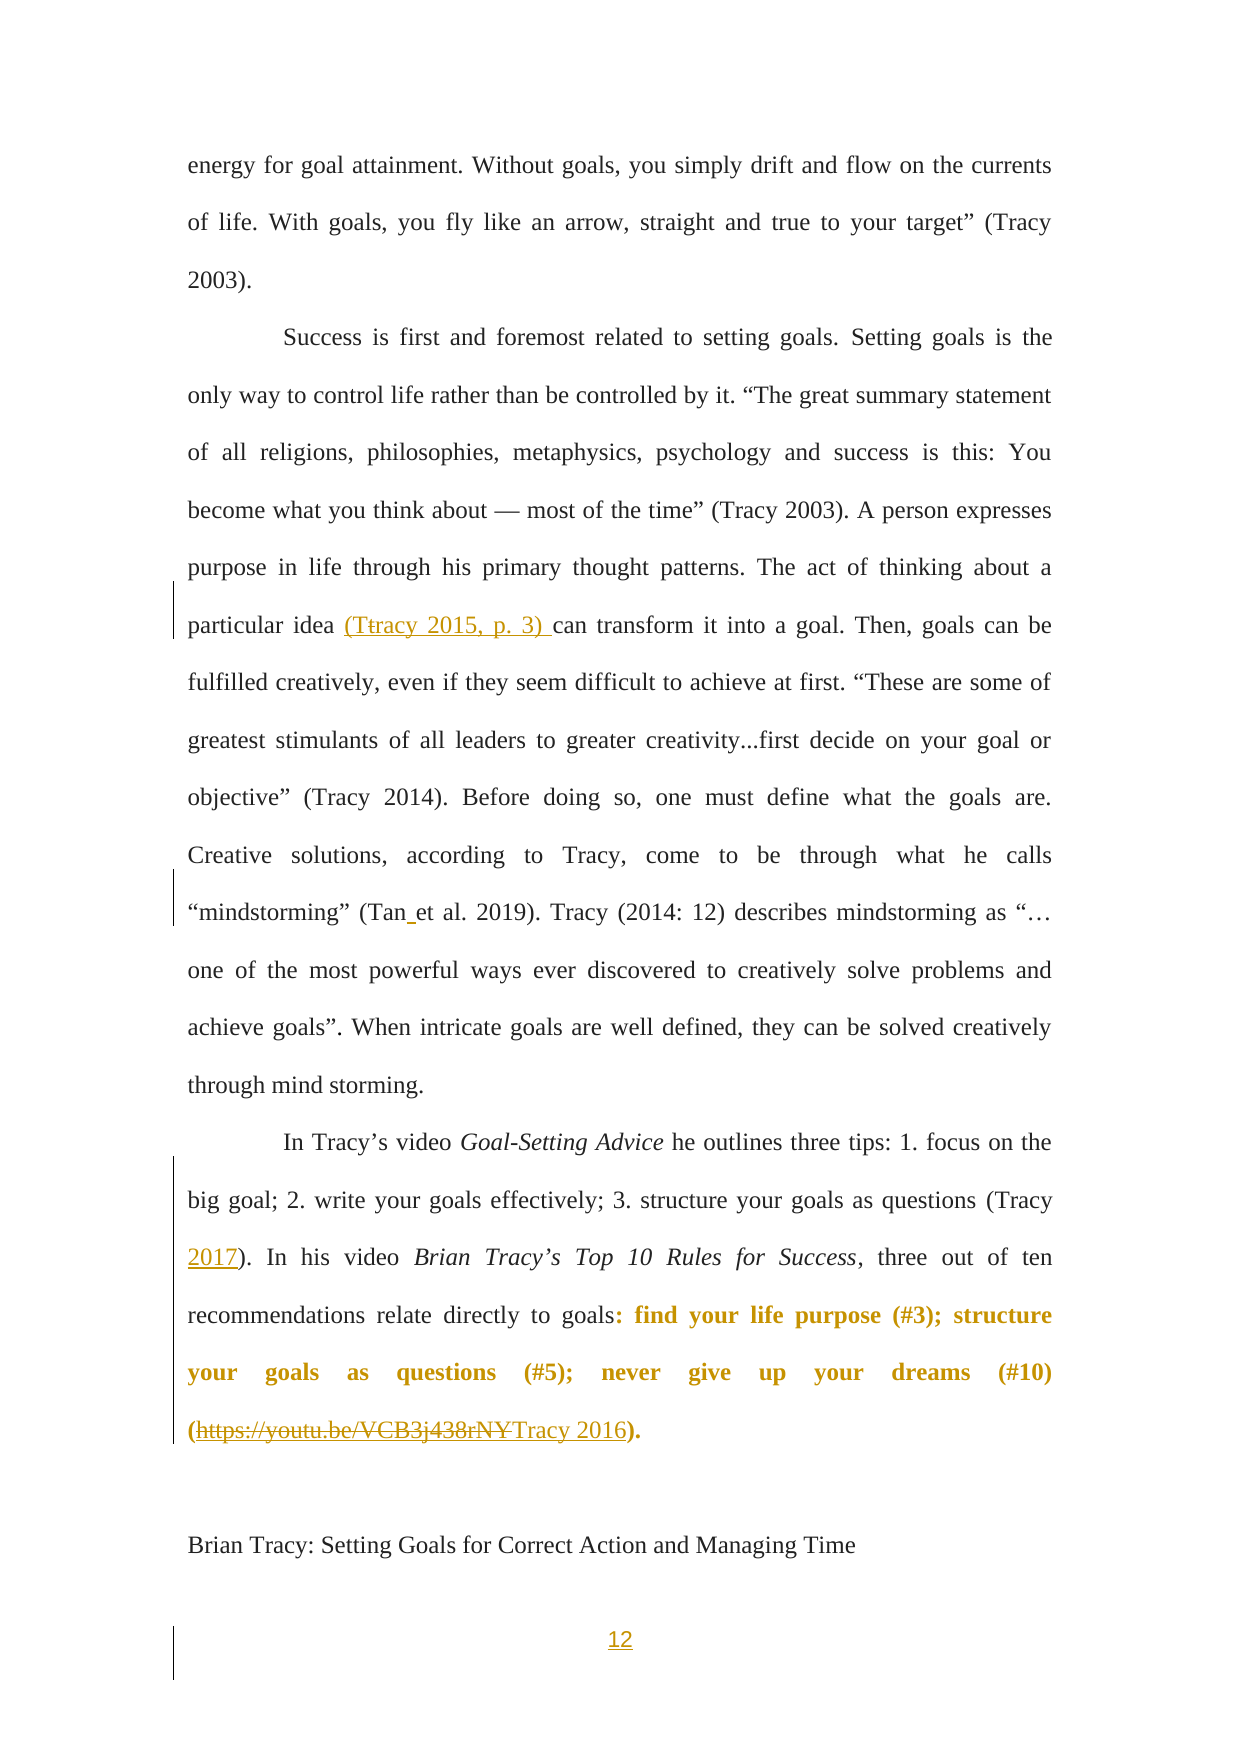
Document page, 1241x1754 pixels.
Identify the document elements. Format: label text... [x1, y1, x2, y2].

text In Tracy’s video Goal-Setting Advice he outlines three tips: 1. focus on the big goal; 2. write your goals effectively; 3. structure your goals as questions (Tracy ). In his video Brian Tracy’s Top 10 Rules for Success, three out of ten recommendations relate directly to goals: find your life purpose (#3); structure your goals as questions (#5); never give up your dreams (#10) (). [187, 1192, 1053, 1267]
text Success is first and foremost related to setting goals. Setting goals is the only way to control life rather than be controlled by it. “The great summary statement of all religions, philosophies, metaphysics, psychology and success is this: You become what you think about — most of the time” (Tracy 2003). A person expresses purpose in life through his primary thought patterns. The act of thinking about a particular idea can transform it into a goal. Then, goals can be fulfilled creatively, even if they seem difficult to achieve at first. “These are some of greatest stimulants of all leaders to greater creativity...first decide on your goal or objective” (Tracy 2014). Before doing so, one must define what the goals are. Creative solutions, according to Tracy, come to be through what he calls “mindstorming” (Tanet al. 2019). Tracy (2014: 12) describes mindstorming as “…one of the most powerful ways ever discovered to creatively solve problems and achieve goals”. When intricate goals are well defined, they can be solved creatively through mind storming. [187, 322, 1053, 501]
text In Tracy’s video Goal-Setting Advice he outlines three tips: 1. focus on the big goal; 2. write your goals effectively; 3. structure your goals as questions (Tracy ). In his video Brian Tracy’s Top 10 Rules for Success, three out of ten recommendations relate directly to goals: find your life purpose (#3); structure your goals as questions (#5); never give up your dreams (#10) (). [187, 1323, 1053, 1444]
text Success is first and foremost related to setting goals. Setting goals is the only way to control life rather than be controlled by it. “The great summary statement of all religions, philosophies, metaphysics, psychology and success is this: You become what you think about — most of the time” (Tracy 2003). A person expresses purpose in life through his primary thought patterns. The act of thinking about a particular idea can transform it into a goal. Then, goals can be fulfilled creatively, even if they seem difficult to achieve at first. “These are some of greatest stimulants of all leaders to greater creativity...first decide on your goal or objective” (Tracy 2014). Before doing so, one must define what the goals are. Creative solutions, according to Tracy, come to be through what he calls “mindstorming” (Tanet al. 2019). Tracy (2014: 12) describes mindstorming as “…one of the most powerful ways ever discovered to creatively solve problems and achieve goals”. When intricate goals are well defined, they can be solved creatively through mind storming. [187, 502, 1053, 1099]
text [187, 150, 1053, 294]
text In Tracy’s video Goal-Setting Advice he outlines three tips: 1. focus on the big goal; 2. write your goals effectively; 3. structure your goals as questions (Tracy ). In his video Brian Tracy’s Top 10 Rules for Success, three out of ten recommendations relate directly to goals: find your life purpose (#3); structure your goals as questions (#5); never give up your dreams (#10) (). [187, 1127, 1053, 1191]
text Brian Tracy: Setting Goals for Correct Action and Managing Time [187, 1530, 1053, 1559]
text In Tracy’s video Goal-Setting Advice he outlines three tips: 1. focus on the big goal; 2. write your goals effectively; 3. structure your goals as questions (Tracy ). In his video Brian Tracy’s Top 10 Rules for Success, three out of ten recommendations relate directly to goals: find your life purpose (#3); structure your goals as questions (#5); never give up your dreams (#10) (). [187, 1265, 1053, 1322]
